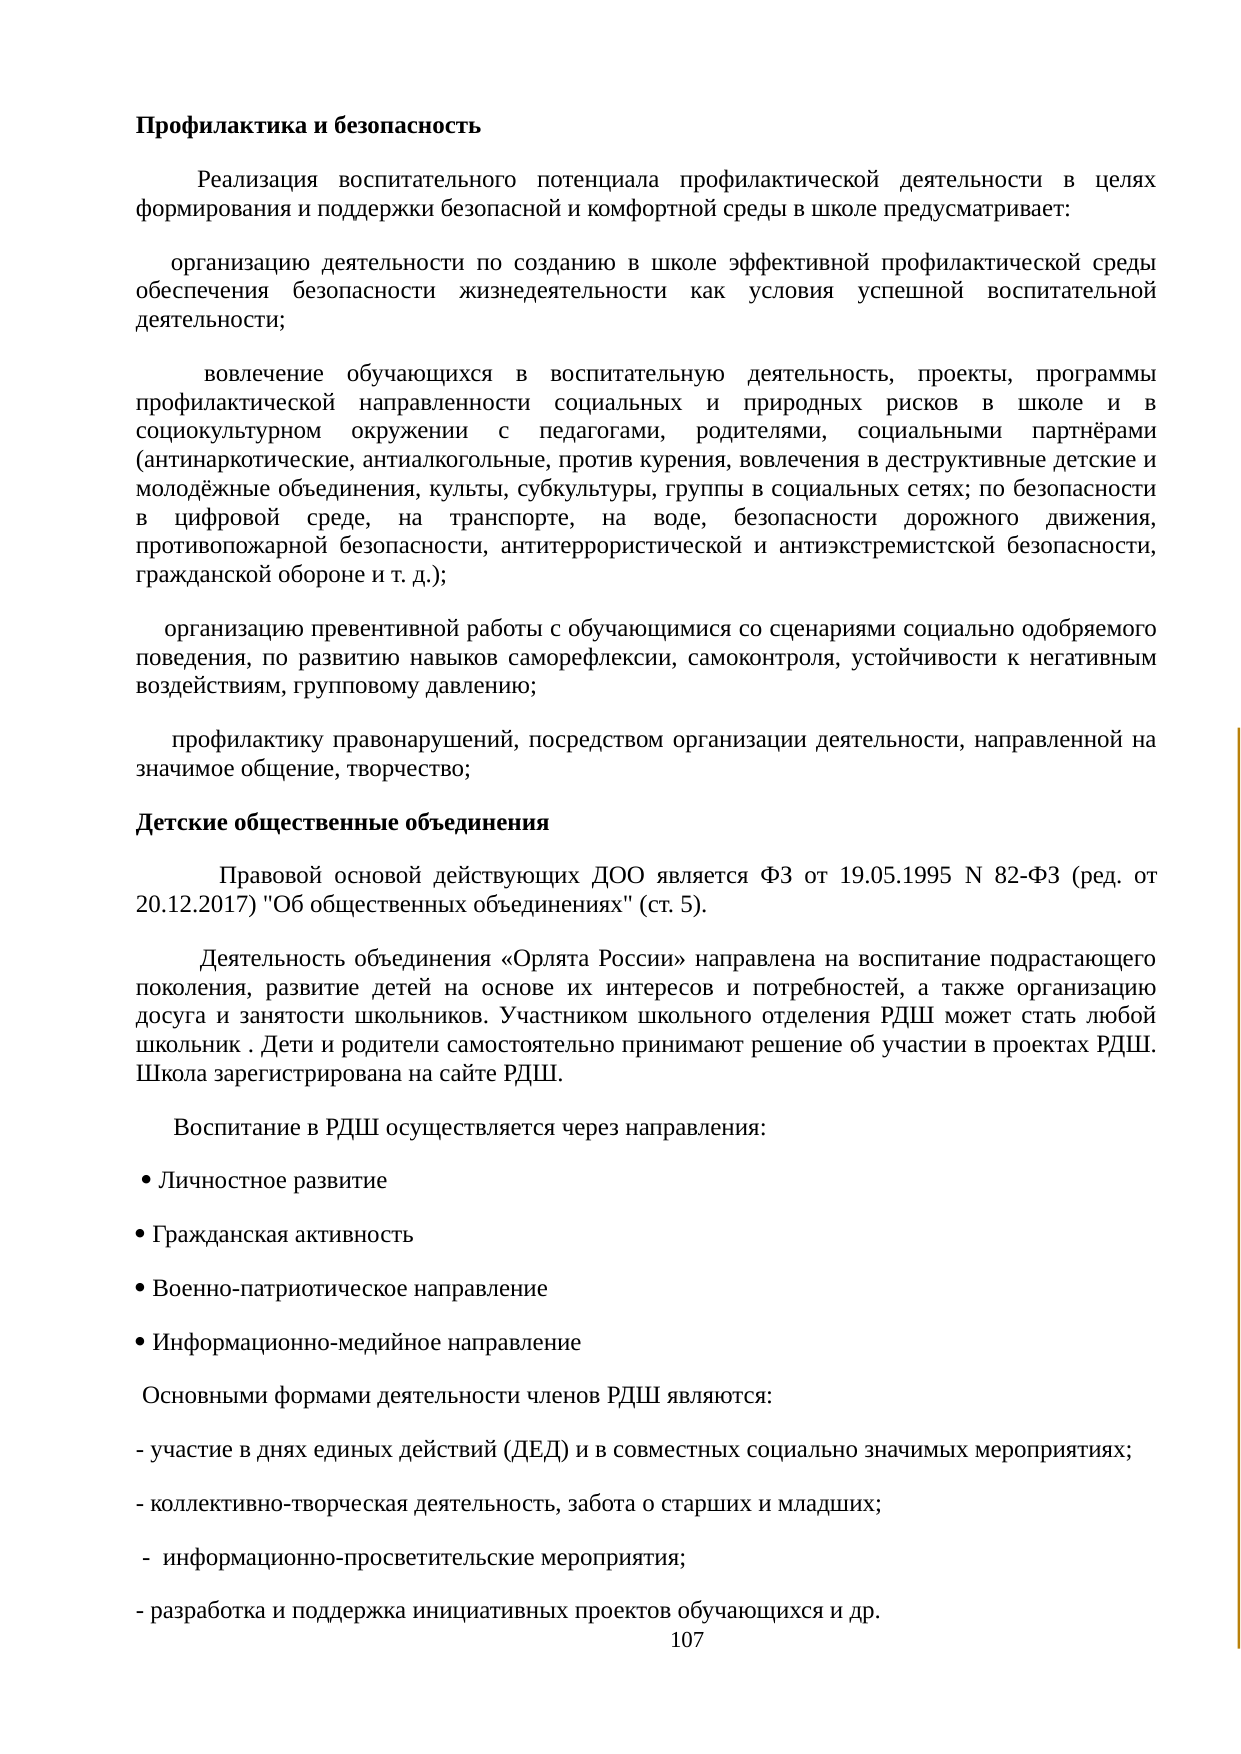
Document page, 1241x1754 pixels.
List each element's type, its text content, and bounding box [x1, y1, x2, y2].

text - коллективно-творческая деятельность, забота о старших и младших; [136, 1488, 1157, 1517]
text Информационно-медийное направление [136, 1327, 1157, 1355]
text Реализация воспитательного потенциала профилактической деятельности в целях формирования и поддержки безопасной и комфортной среды в школе предусматривает: [136, 164, 1157, 222]
text Деятельность объединения «Орлята России» направлена на воспитание подрастающего поколения, развитие детей на основе их интересов и потребностей, а также организацию досуга и занятости школьников. Участником школьного отделения РДШ может стать любой школьник . Дети и родители самостоятельно принимают решение об участии в проектах РДШ. Школа зарегистрирована на сайте РДШ. [136, 943, 1157, 1087]
text Профилактика и безопасность [136, 110, 1157, 139]
text - информационно-просветительские мероприятия; [136, 1542, 1157, 1570]
text Личностное развитие [136, 1165, 1157, 1194]
text - разработка и поддержка инициативных проектов обучающихся и др. [136, 1595, 1157, 1624]
text организацию деятельности по созданию в школе эффективной профилактической среды обеспечения безопасности жизнедеятельности как условия успешной воспитательной деятельности; [136, 247, 1157, 333]
text - участие в днях единых действий (ДЕД) и в совместных социально значимых мероприятиях; [136, 1434, 1157, 1463]
text Воспитание в РДШ осуществляется через направления: [136, 1112, 1157, 1140]
text вовлечение обучающихся в воспитательную деятельность, проекты, программы профилактической направленности социальных и природных рисков в школе и в социокультурном окружении с педагогами, родителями, социальными партнёрами (антинаркотические, антиалкогольные, против курения, вовлечения в деструктивные детские и молодёжные объединения, культы, субкультуры, группы в социальных сетях; по безопасности в цифровой среде, на транспорте, на воде, безопасности дорожного движения, противопожарной безопасности, антитеррористической и антиэкстремистской безопасности, гражданской обороне и т. д.); [136, 358, 1157, 588]
text Гражданская активность [136, 1219, 1157, 1248]
text Правовой основой действующих ДОО является ФЗ от 19.05.1995 N 82-ФЗ (ред. от 20.12.2017) "Об общественных объединениях" (ст. 5). [136, 860, 1157, 918]
text Детские общественные объединения [136, 807, 1157, 835]
text профилактику правонарушений, посредством организации деятельности, направленной на значимое общение, творчество; [136, 724, 1157, 782]
text Военно-патриотическое направление [136, 1273, 1157, 1302]
text организацию превентивной работы с обучающимися со сценариями социально одобряемого поведения, по развитию навыков саморефлексии, самоконтроля, устойчивости к негативным воздействиям, групповому давлению; [136, 613, 1157, 699]
text Основными формами деятельности членов РДШ являются: [136, 1380, 1157, 1409]
